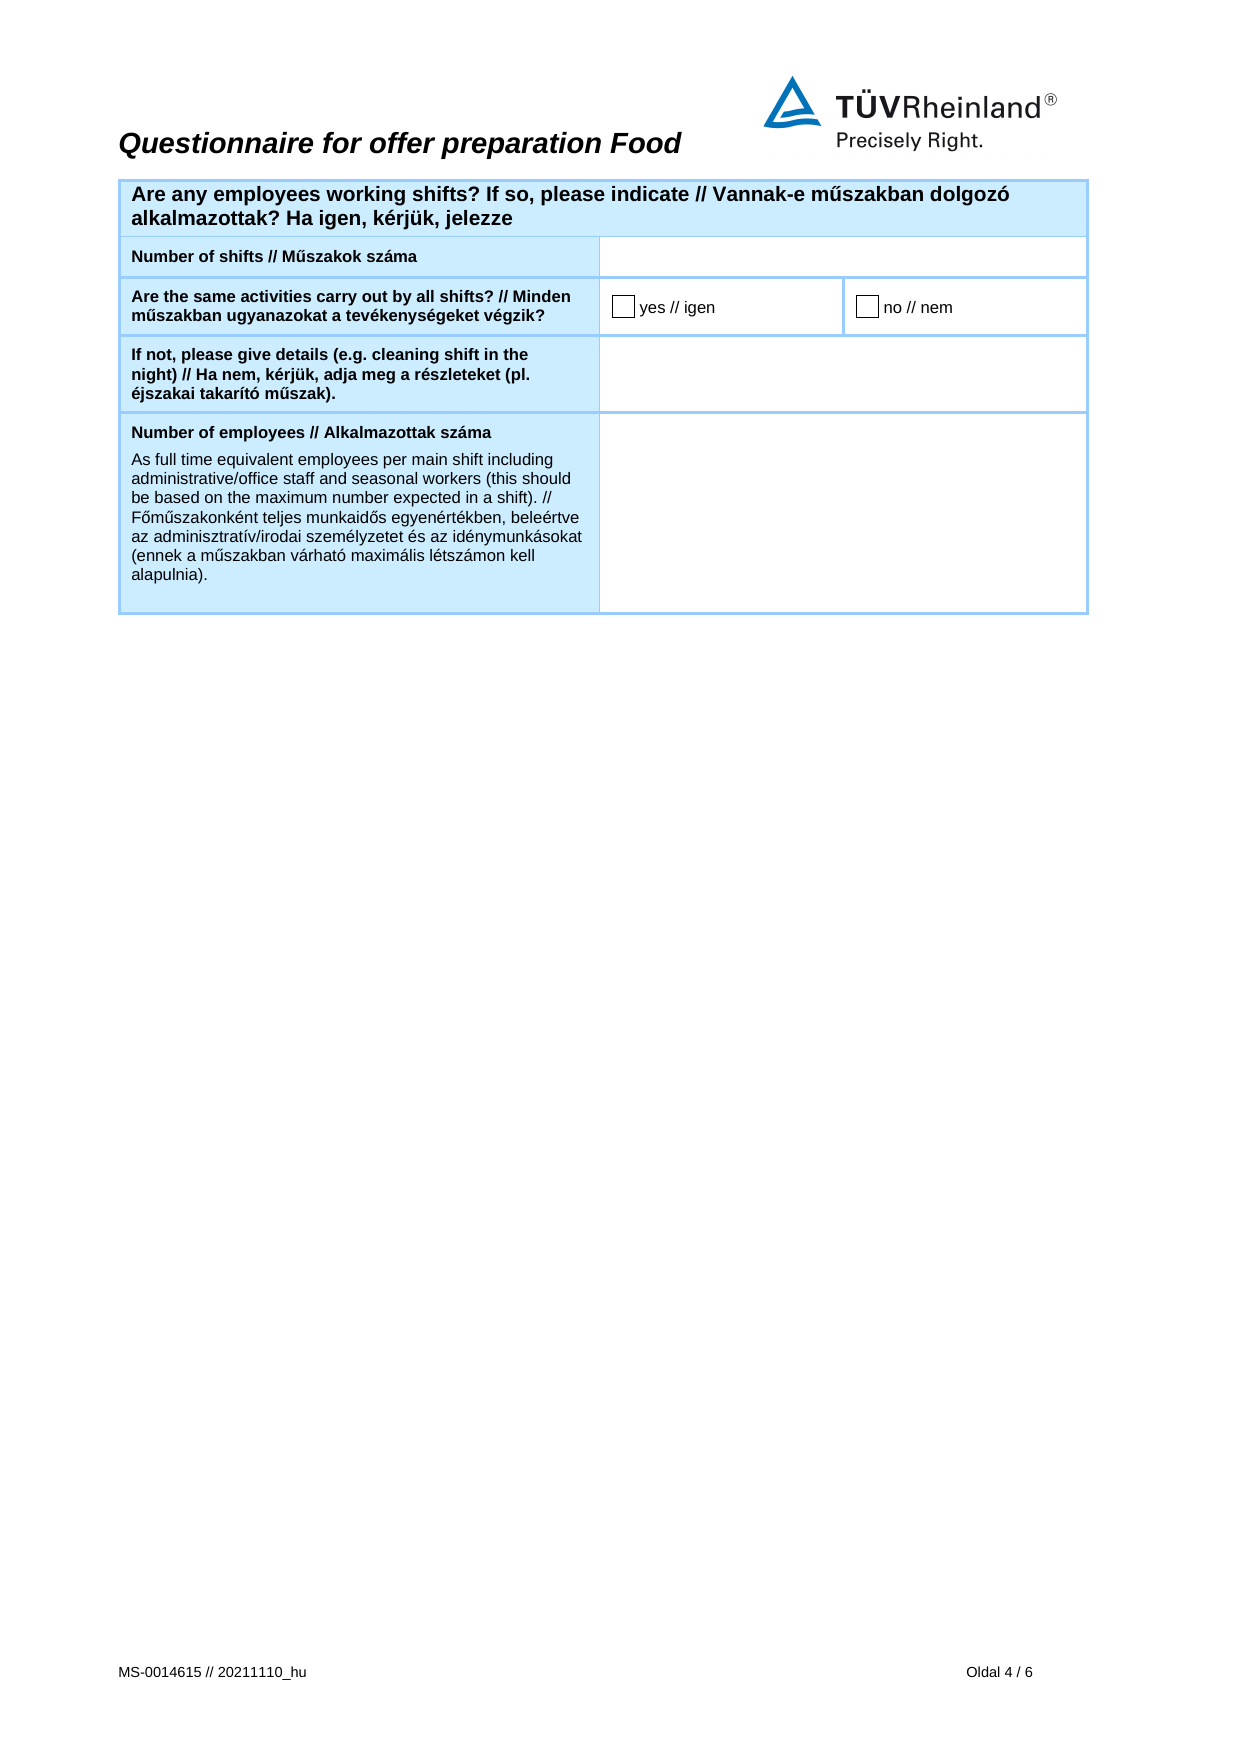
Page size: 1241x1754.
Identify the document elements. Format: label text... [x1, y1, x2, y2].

table_cell Number of employees // Alkalmazottak száma As full time equivalent employees per main shift including administrative/office staff and seasonal workers (this should be based on the maximum number expected in a shift). // Főműszakonként teljes munkaidős egyenértékben, beleértve az adminisztratív/irodai személyzetet és az idénymunkásokat (ennek a műszakban várható maximális létszámon kell alapulnia). [121, 414, 599, 612]
table_cell Number of shifts // Műszakok száma [121, 237, 599, 276]
table_header Are any employees working shifts? If so, please indicate // Vannak-e műszakban dolgozó alkalmazottak? Ha igen, kérjük, jelezze [121, 182, 1086, 236]
picture [756, 73, 1064, 154]
table_cell Are the same activities carry out by all shifts? // Minden műszakban ugyanazokat a tevékenységeket végzik? [121, 279, 599, 334]
table_cell yes // igen [600, 279, 842, 334]
table_cell [600, 237, 1086, 276]
table_cell [600, 414, 1086, 612]
table_cell [600, 337, 1086, 411]
table_cell If not, please give details (e.g. cleaning shift in the night) // Ha nem, kérjük, adja meg a részleteket (pl. éjszakai takarító műszak). [121, 337, 599, 411]
table_cell no // nem [845, 279, 1086, 334]
